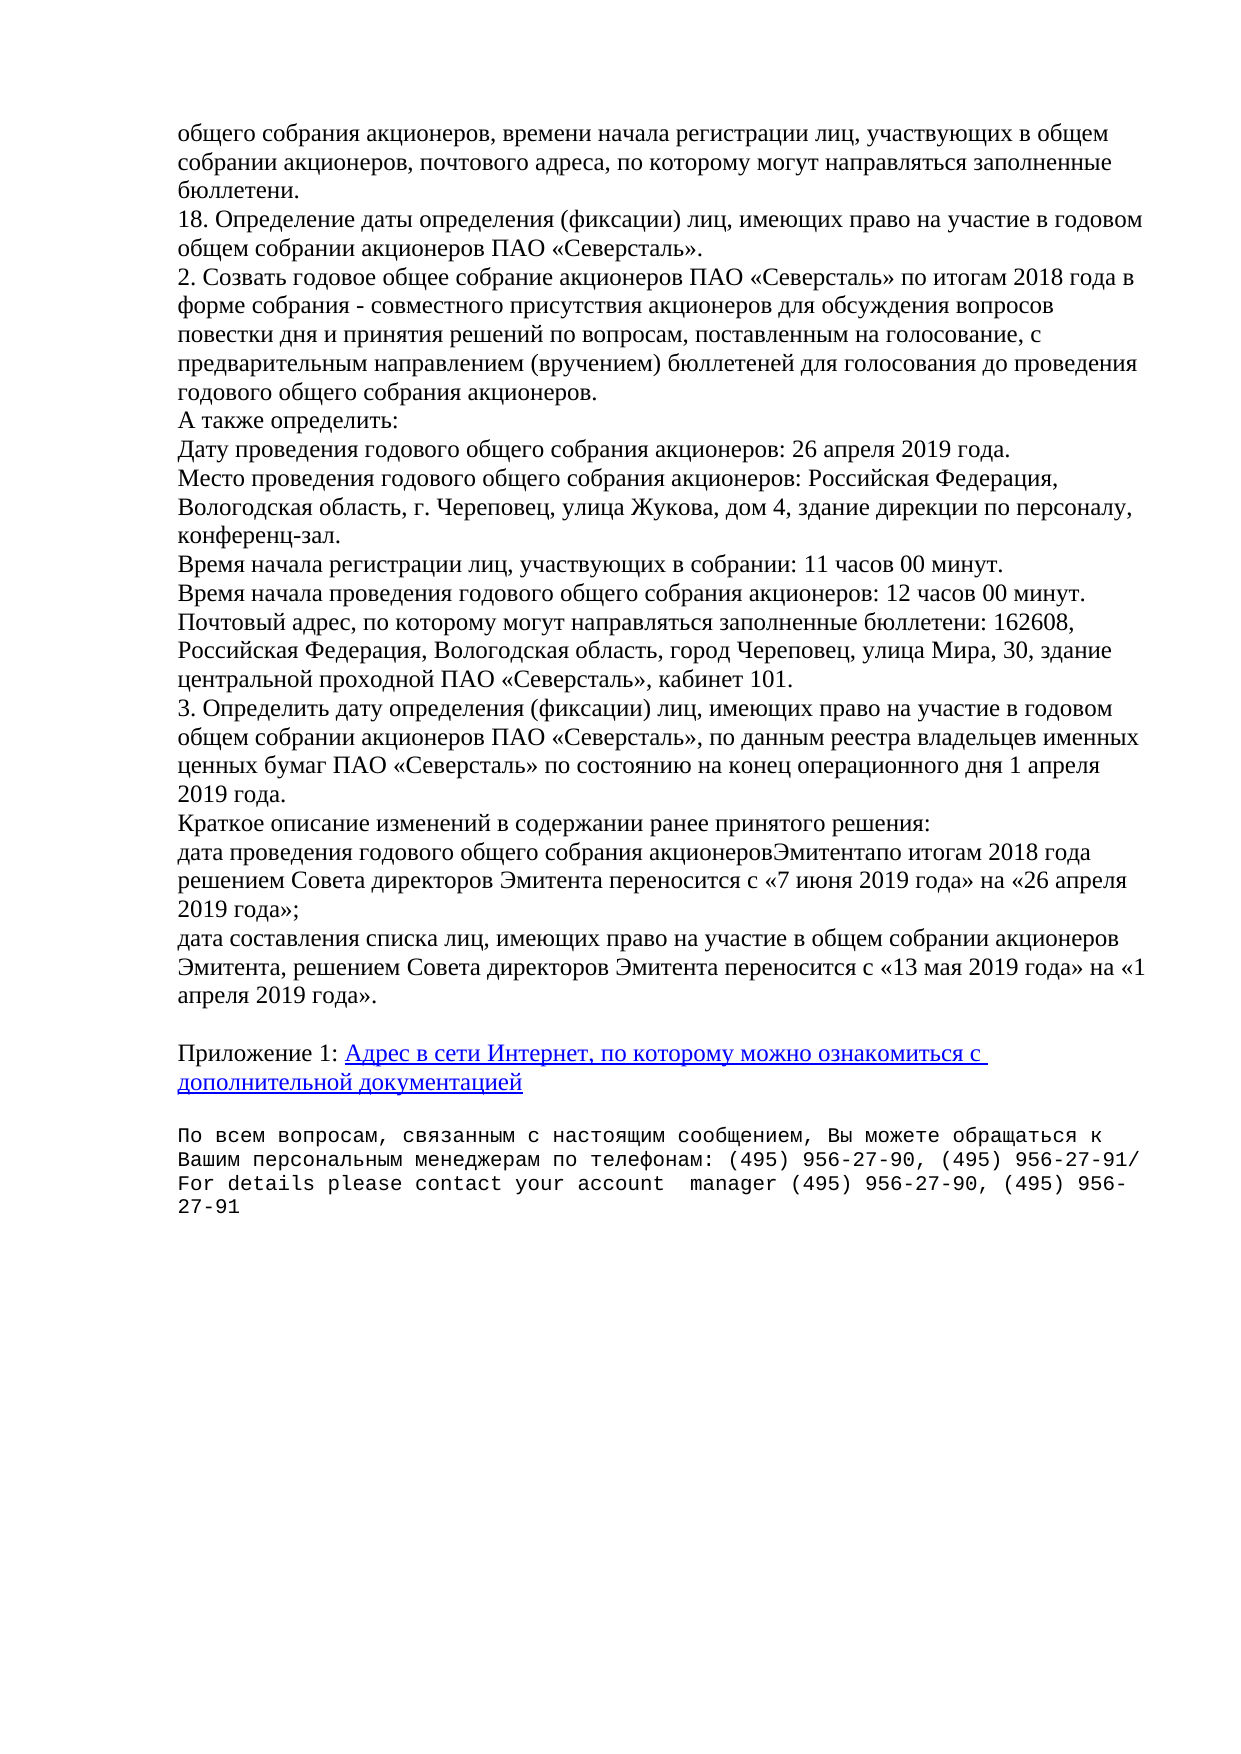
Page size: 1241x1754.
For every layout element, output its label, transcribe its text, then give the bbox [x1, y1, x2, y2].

text Приложение 1: Адрес в сети Интернет, по которому можно ознакомиться с дополнительной документацией [177, 1038, 1152, 1096]
text По всем вопросам, связанным с настоящим сообщением, Вы можете обращаться к Вашим персональным менеджерам по телефонам: (495) 956-27-90, (495) 956-27-91/ For details please contact your account manager (495) 956-27-90, (495) 956-27-91 [177, 1125, 1152, 1220]
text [177, 118, 1152, 1009]
